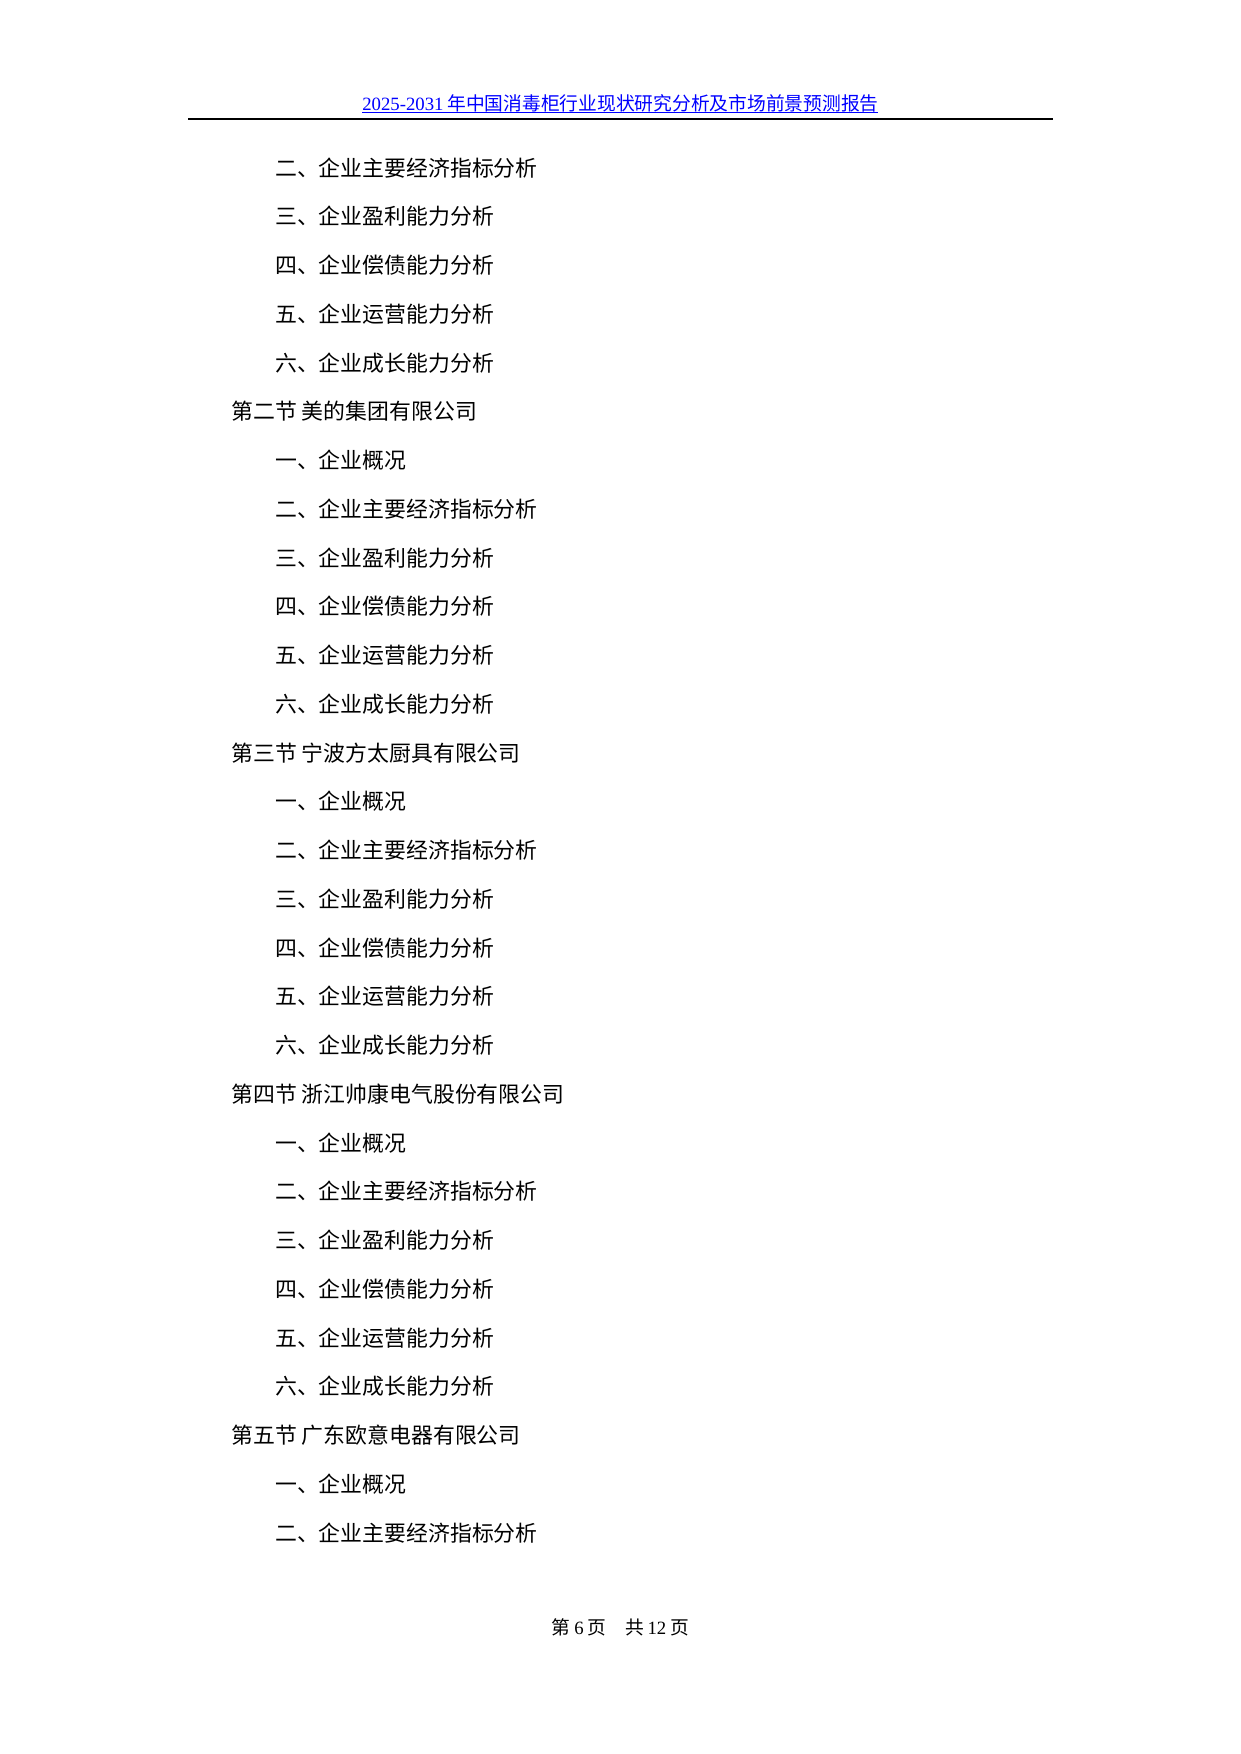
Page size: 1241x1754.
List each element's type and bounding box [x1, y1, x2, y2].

text [187, 150, 1053, 1548]
